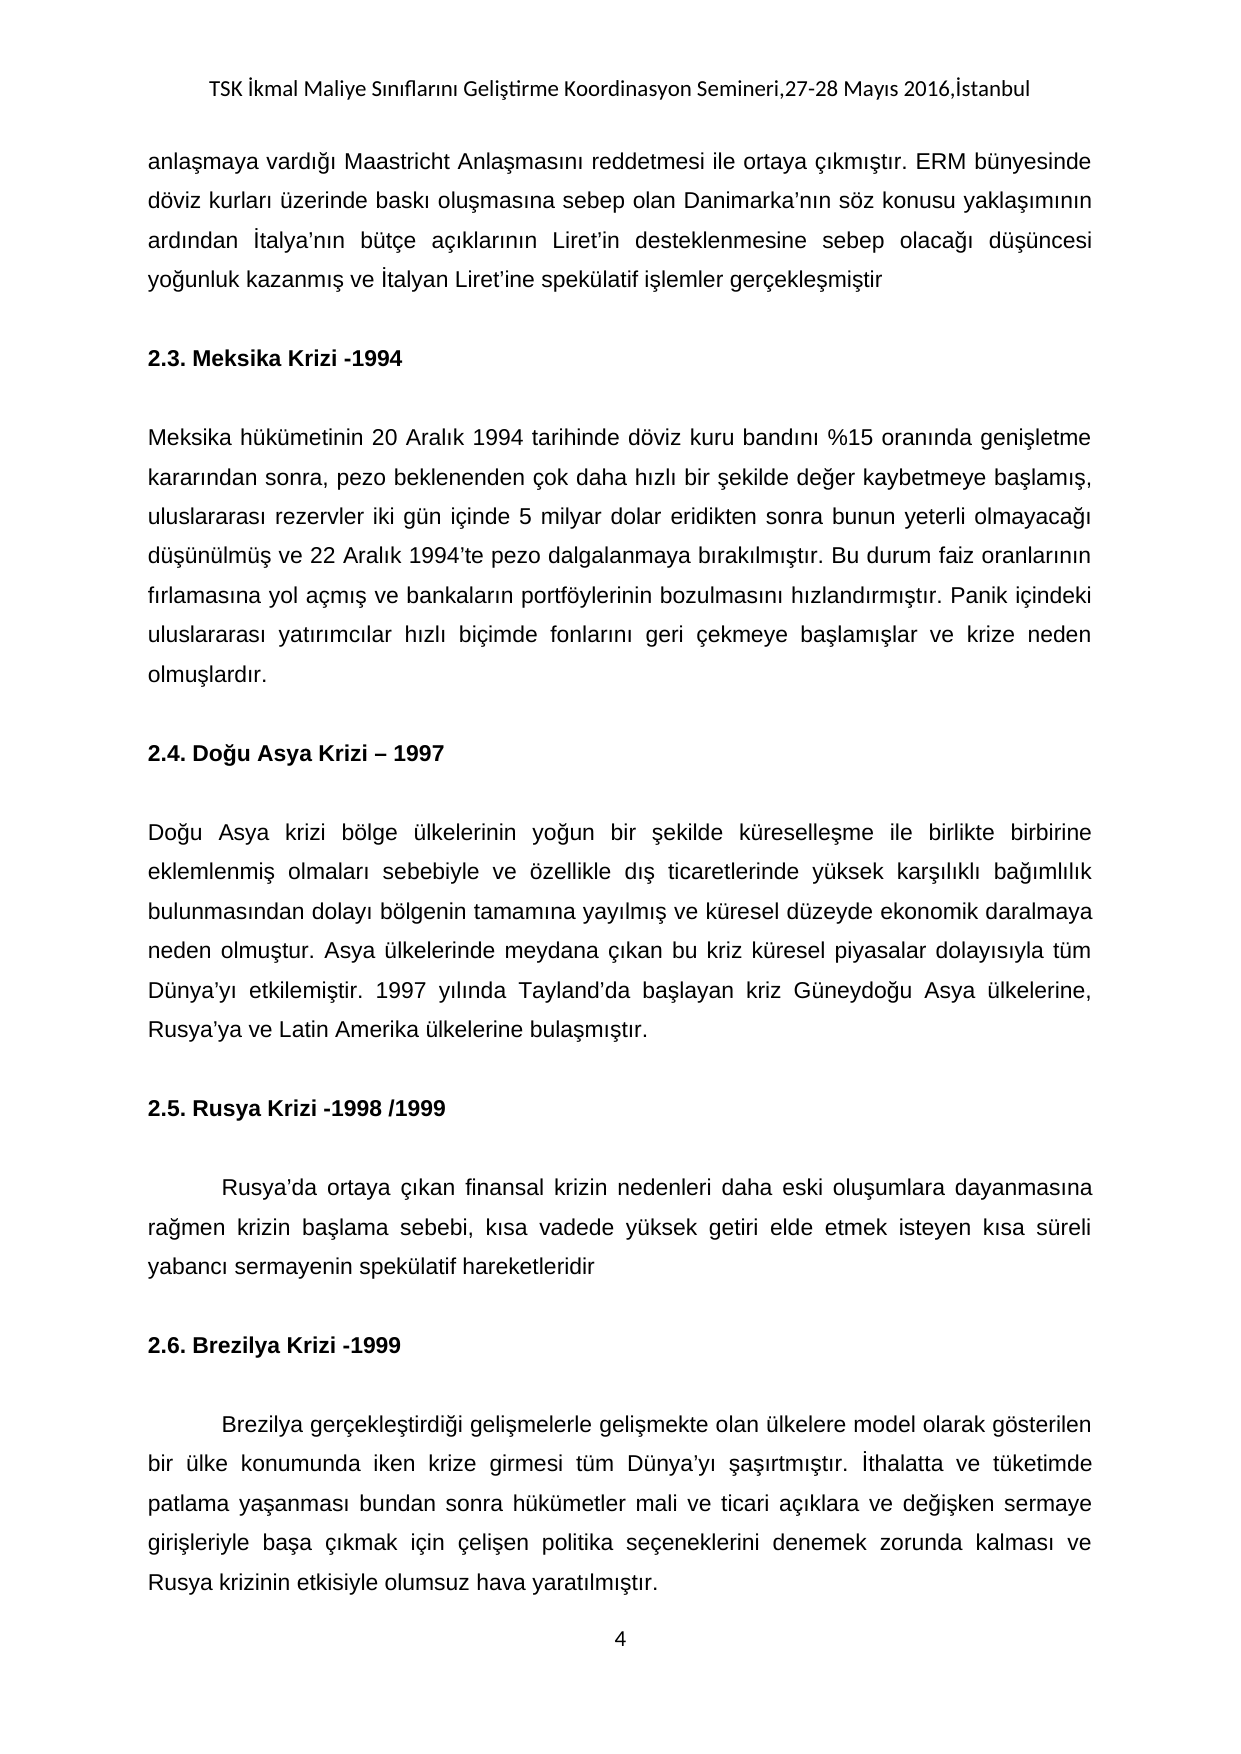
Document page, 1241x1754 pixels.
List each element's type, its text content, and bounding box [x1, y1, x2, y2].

text 2.4. Doğu Asya Krizi – 1997 [148, 740, 1093, 766]
text 2.3. Meksika Krizi -1994 [148, 345, 1093, 371]
text Meksika hükümetinin 20 Aralık 1994 tarihinde döviz kuru bandını %15 oranında genişletme kararından sonra, pezo beklenenden çok daha hızlı bir şekilde değer kaybetmeye başlamış, uluslararası rezervler iki gün içinde 5 milyar dolar eridikten sonra bunun yeterli olmayacağı düşünülmüş ve 22 Aralık 1994’te pezo dalgalanmaya bırakılmıştır. Bu durum faiz oranlarının fırlamasına yol açmış ve bankaların portföylerinin bozulmasını hızlandırmıştır. Panik içindeki uluslararası yatırımcılar hızlı biçimde fonlarını geri çekmeye başlamışlar ve krize neden olmuşlardır. [148, 424, 1093, 687]
text Rusya’da ortaya çıkan finansal krizin nedenleri daha eski oluşumlara dayanmasına rağmen krizin başlama sebebi, kısa vadede yüksek getiri elde etmek isteyen kısa süreli yabancı sermayenin spekülatif hareketleridir [148, 1174, 1093, 1279]
text Brezilya gerçekleştirdiği gelişmelerle gelişmekte olan ülkelere model olarak gösterilen bir ülke konumunda iken krize girmesi tüm Dünya’yı şaşırtmıştır. İthalatta ve tüketimde patlama yaşanması bundan sonra hükümetler mali ve ticari açıklara ve değişken sermaye girişleriyle başa çıkmak için çelişen politika seçeneklerini denemek zorunda kalması ve Rusya krizinin etkisiyle olumsuz hava yaratılmıştır. [148, 1411, 1093, 1595]
text 2.6. Brezilya Krizi -1999 [148, 1332, 1093, 1358]
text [148, 148, 1093, 292]
text Doğu Asya krizi bölge ülkelerinin yoğun bir şekilde küreselleşme ile birlikte birbirine eklemlenmiş olmaları sebebiyle ve özellikle dış ticaretlerinde yüksek karşılıklı bağımlılık bulunmasından dolayı bölgenin tamamına yayılmış ve küresel düzeyde ekonomik daralmaya neden olmuştur. Asya ülkelerinde meydana çıkan bu kriz küresel piyasalar dolayısıyla tüm Dünya’yı etkilemiştir. 1997 yılında Tayland’da başlayan kriz Güneydoğu Asya ülkelerine, Rusya’ya ve Latin Amerika ülkelerine bulaşmıştır. [148, 819, 1093, 1042]
text 2.5. Rusya Krizi -1998 /1999 [148, 1095, 1093, 1121]
